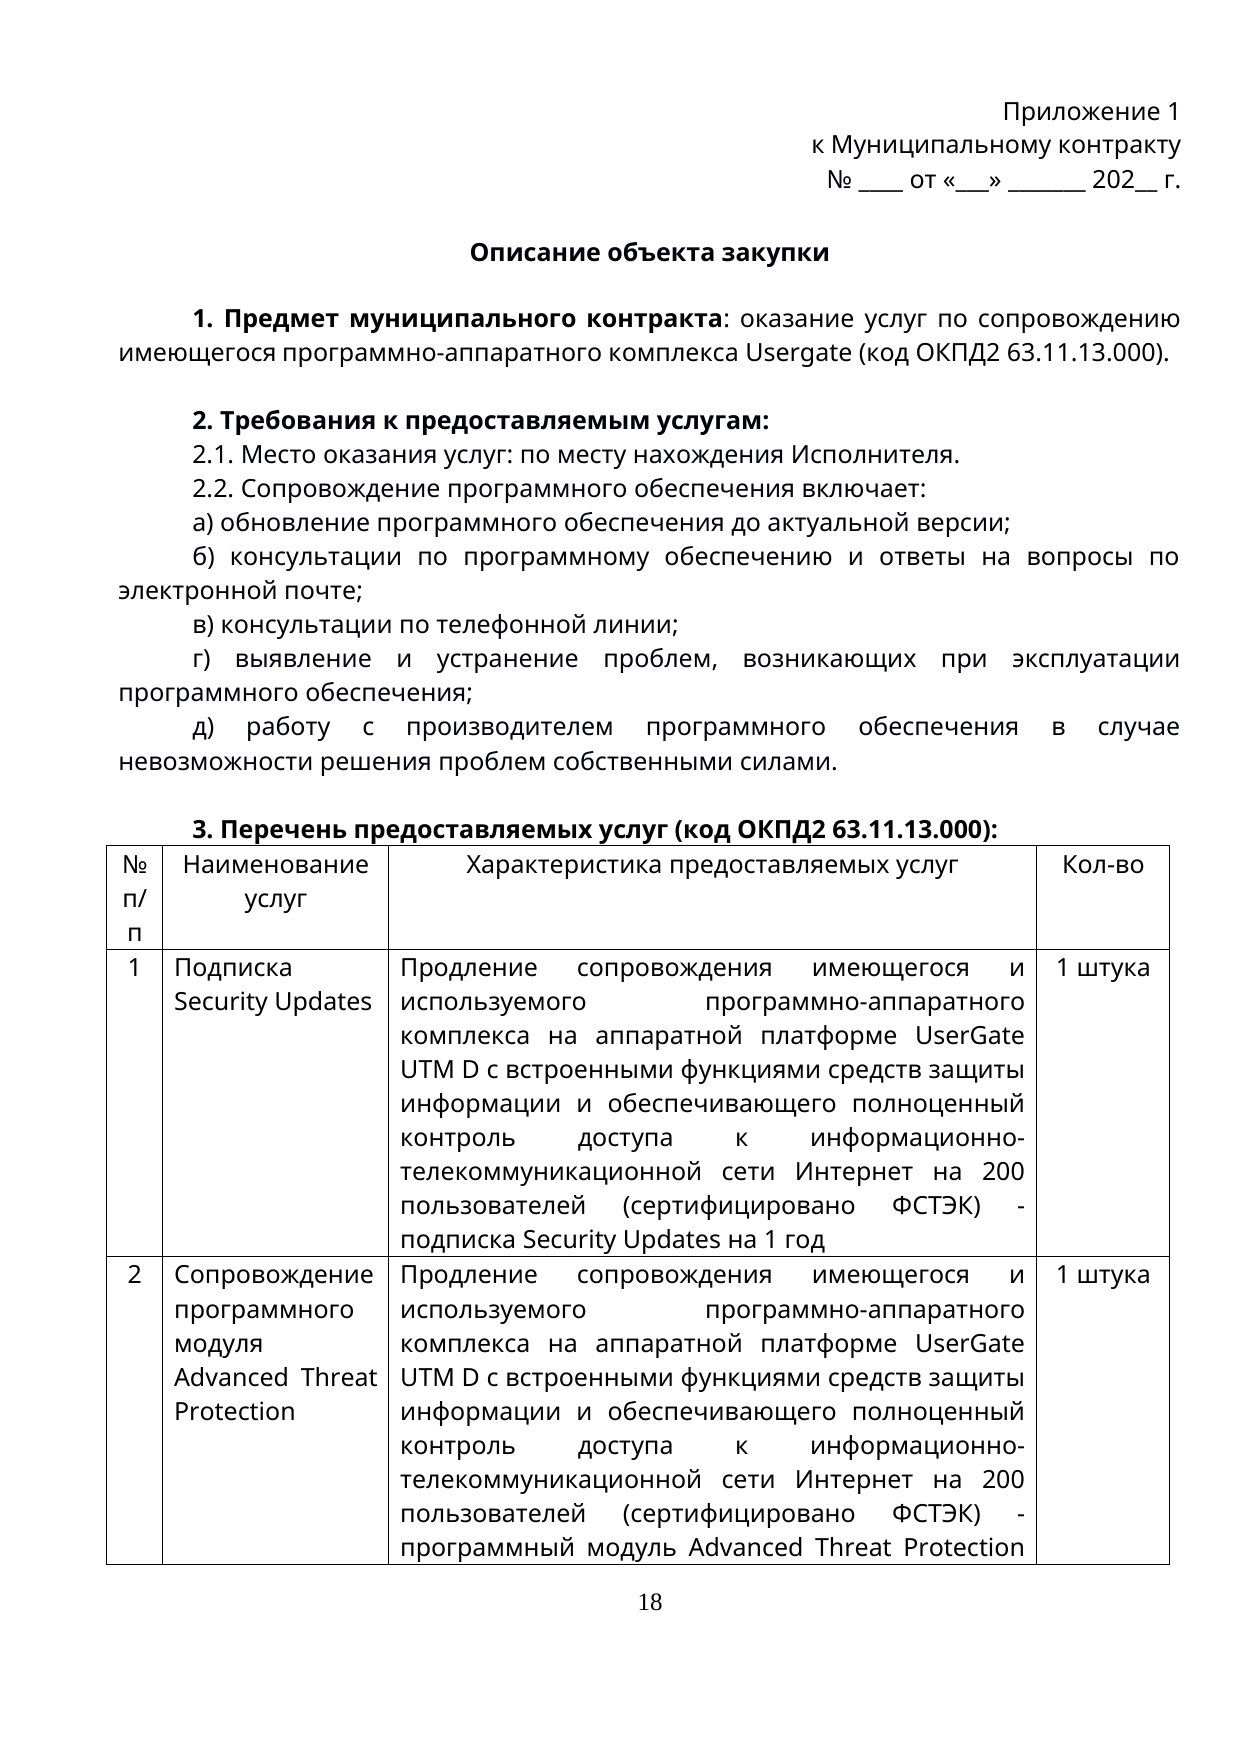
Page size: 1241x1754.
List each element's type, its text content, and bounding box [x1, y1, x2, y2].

text 3. Перечень предоставляемых услуг (код ОКПД2 63.11.13.000): [118, 811, 1181, 845]
text д) работу с производителем программного обеспечения в случае невозможности решения проблем собственными силами. [118, 709, 1181, 777]
table_header Кол-во [1037, 846, 1169, 948]
text 2.2. Сопровождение программного обеспечения включает: [118, 471, 1181, 505]
text Описание объекта закупки [118, 235, 1181, 269]
text к Муниципальному контракту [118, 127, 1181, 161]
text Приложение 1 [118, 93, 1181, 127]
text 2.1. Место оказания услуг: по месту нахождения Исполнителя. [118, 437, 1181, 471]
table_cell Подписка Security Updates [163, 950, 388, 1256]
text в) консультации по телефонной линии; [118, 607, 1181, 641]
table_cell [389, 1257, 1036, 1564]
text а) обновление программного обеспечения до актуальной версии; [118, 505, 1181, 539]
table_cell Продление сопровождения имеющегося и используемого программно-аппаратного комплекса на аппаратной платформе UserGate UTM D с встроенными функциями средств защиты информации и обеспечивающего полноценный контроль доступа к информационно-телекоммуникационной сети Интернет на 200 пользователей (сертифицировано ФСТЭК) - подписка Security Updates на 1 год [389, 950, 1036, 1256]
text № ____ от «___» _______ 202__ г. [118, 161, 1181, 195]
table_header Характеристика предоставляемых услуг [389, 846, 1036, 948]
text 2. Требования к предоставляемым услугам: [118, 402, 1181, 437]
table_cell 1 штука [1037, 950, 1169, 1256]
table_header № п/п [107, 846, 162, 948]
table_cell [163, 1257, 388, 1564]
table_header Наименование услуг [163, 846, 388, 948]
text г) выявление и устранение проблем, возникающих при эксплуатации программного обеспечения; [118, 641, 1181, 709]
table_cell 2 [107, 1257, 162, 1564]
table_cell 1 штука [1037, 1257, 1169, 1564]
text 1. Предмет муниципального контракта: оказание услуг по сопровождению имеющегося программно-аппаратного комплекса Usergate (код ОКПД2 63.11.13.000). [118, 300, 1181, 368]
text б) консультации по программному обеспечению и ответы на вопросы по электронной почте; [118, 539, 1181, 607]
table_cell 1 [107, 950, 162, 1256]
